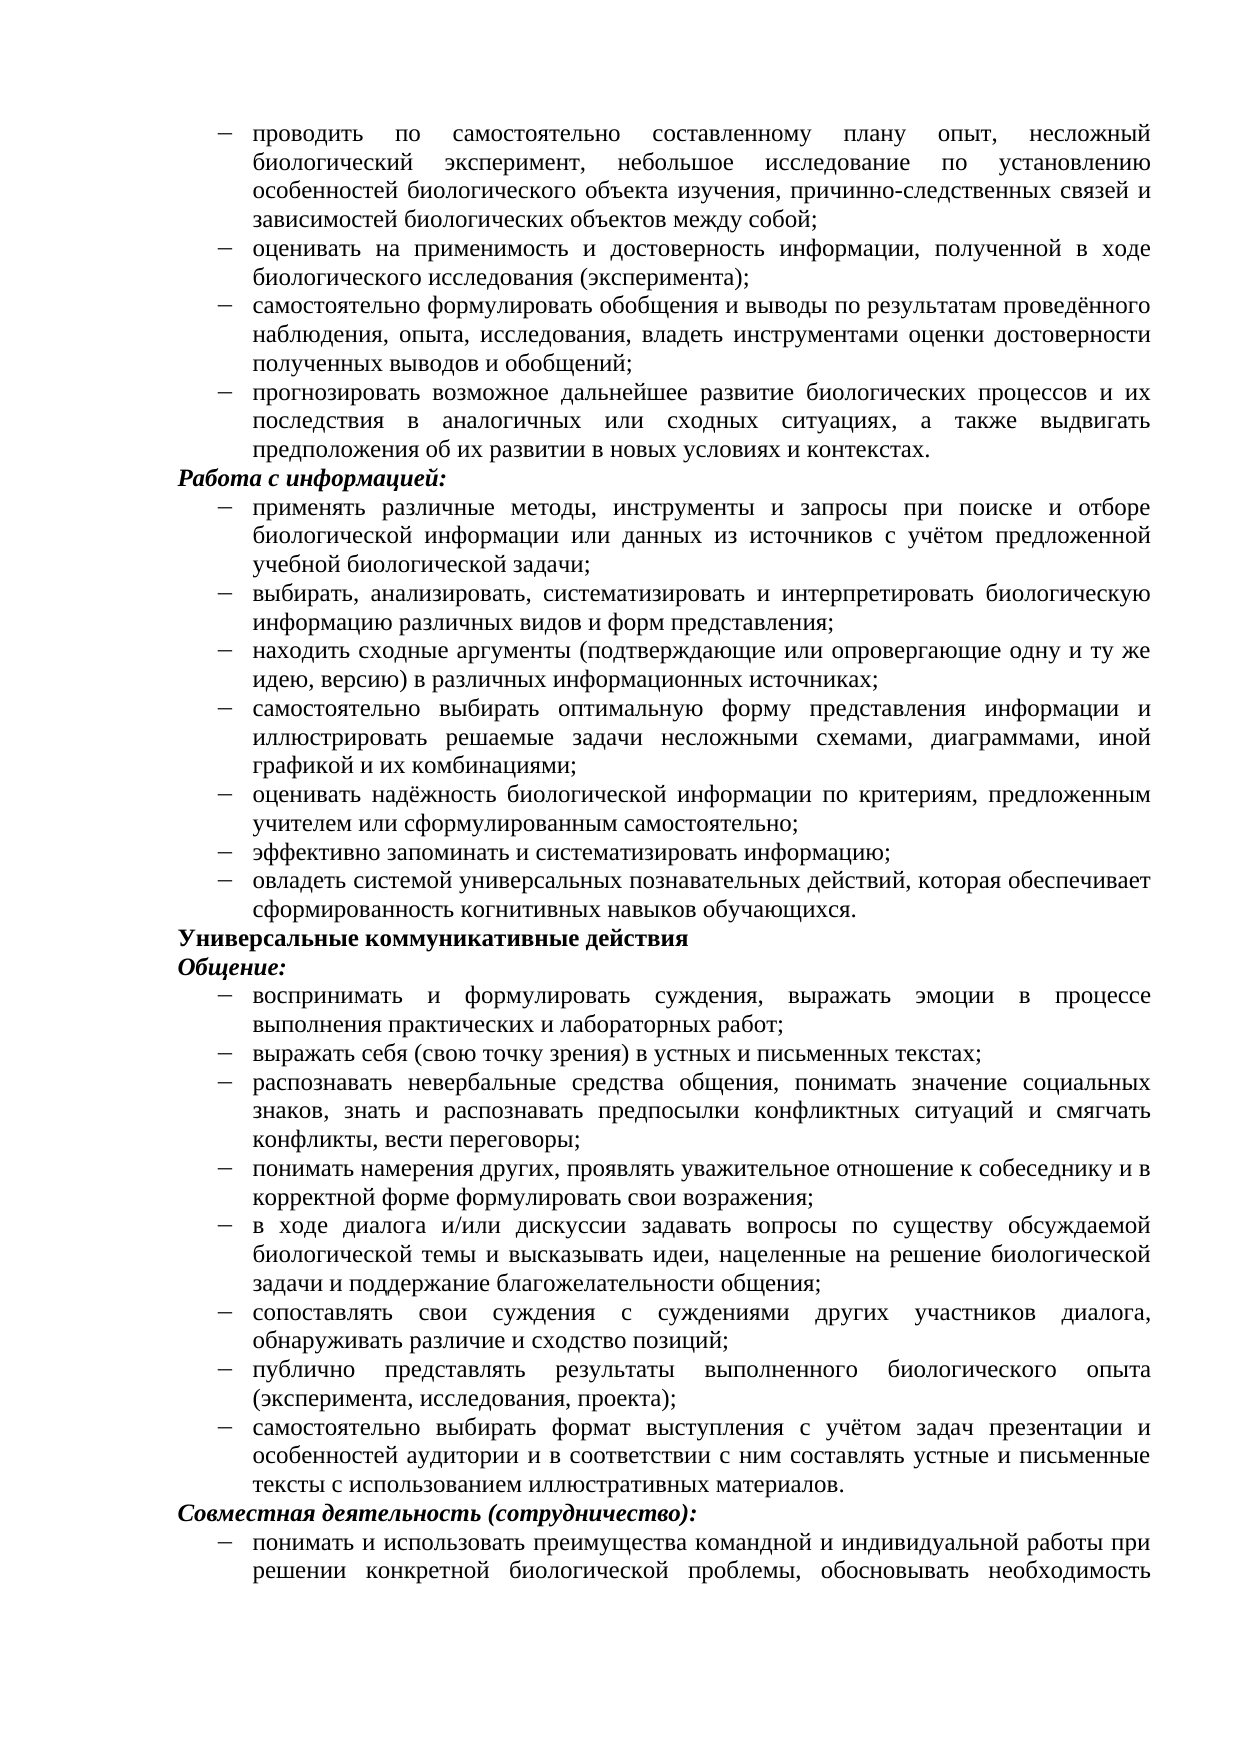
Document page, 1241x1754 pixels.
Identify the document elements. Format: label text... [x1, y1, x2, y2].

list в ходе диалога и/или дискуссии задавать вопросы по существу обсуждаемой биологической темы и высказывать идеи, нацеленные на решение биологической задачи и поддержание благожелательности общения; [215, 1211, 1152, 1297]
list овладеть системой универсальных познавательных действий, которая обеспечивает сформированность когнитивных навыков обучающихся. [215, 866, 1152, 923]
list публично представлять результаты выполненного биологического опыта (эксперимента, исследования, проекта); [215, 1354, 1152, 1412]
list самостоятельно формулировать обобщения и выводы по результатам проведённого наблюдения, опыта, исследования, владеть инструментами оценки достоверности полученных выводов и обобщений; [215, 291, 1152, 377]
list оценивать надёжность биологической информации по критериям, предложенным учителем или сформулированным самостоятельно; [215, 779, 1152, 837]
list применять различные методы, инструменты и запросы при поиске и отборе биологической информации или данных из источников с учётом предложенной учебной биологической задачи; [215, 492, 1152, 578]
list оценивать на применимость и достоверность информации, полученной в ходе биологического исследования (эксперимента); [215, 233, 1152, 291]
list эффективно запоминать и систематизировать информацию; [215, 837, 1152, 866]
list выражать себя (свою точку зрения) в устных и письменных текстах; [215, 1038, 1152, 1067]
list прогнозировать возможное дальнейшее развитие биологических процессов и их последствия в аналогичных или сходных ситуациях, а также выдвигать предположения об их развитии в новых условиях и контекстах. [215, 377, 1152, 463]
list воспринимать и формулировать суждения, выражать эмоции в процессе выполнения практических и лабораторных работ; [215, 981, 1152, 1038]
list понимать намерения других, проявлять уважительное отношение к собеседнику и в корректной форме формулировать свои возражения; [215, 1153, 1152, 1211]
text Универсальные коммуникативные действия [177, 923, 1152, 952]
list находить сходные аргументы (подтверждающие или опровергающие одну и ту же идею, версию) в различных информационных источниках; [215, 636, 1152, 693]
list сопоставлять свои суждения с суждениями других участников диалога, обнаруживать различие и сходство позиций; [215, 1297, 1152, 1354]
text Совместная деятельность (сотрудничество): [177, 1498, 1152, 1527]
list проводить по самостоятельно составленному плану опыт, несложный биологический эксперимент, небольшое исследование по установлению особенностей биологического объекта изучения, причинно-следственных связей и зависимостей биологических объектов между собой; [215, 118, 1152, 233]
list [215, 1527, 1152, 1584]
text Общение: [177, 952, 1152, 981]
list выбирать, анализировать, систематизировать и интерпретировать биологическую информацию различных видов и форм представления; [215, 578, 1152, 636]
list самостоятельно выбирать оптимальную форму представления информации и иллюстрировать решаемые задачи несложными схемами, диаграммами, иной графикой и их комбинациями; [215, 693, 1152, 779]
text Работа с информацией: [177, 463, 1152, 492]
list самостоятельно выбирать формат выступления с учётом задач презентации и особенностей аудитории и в соответствии с ним составлять устные и письменные тексты с использованием иллюстративных материалов. [215, 1412, 1152, 1498]
list распознавать невербальные средства общения, понимать значение социальных знаков, знать и распознавать предпосылки конфликтных ситуаций и смягчать конфликты, вести переговоры; [215, 1067, 1152, 1153]
